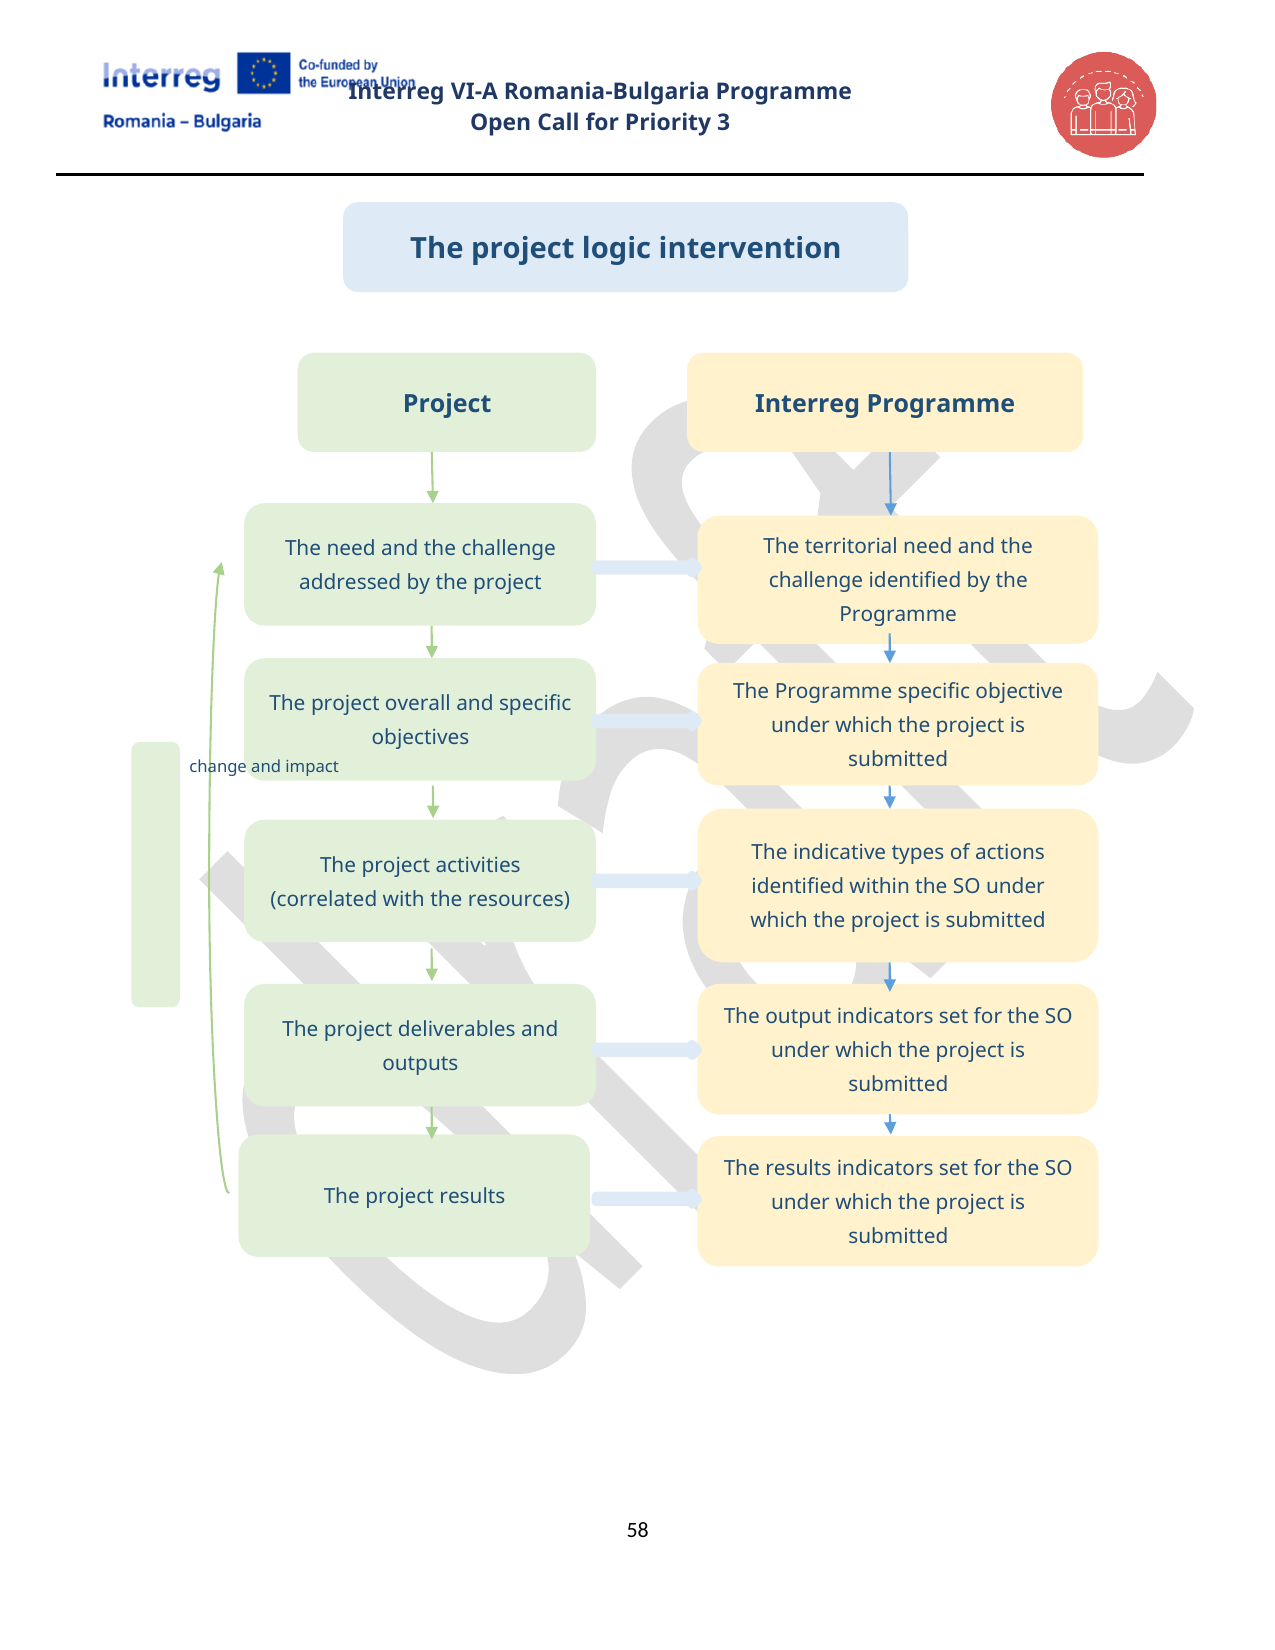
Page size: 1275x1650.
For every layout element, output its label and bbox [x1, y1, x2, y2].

picture [102, 49, 416, 139]
picture [1050, 51, 1157, 158]
